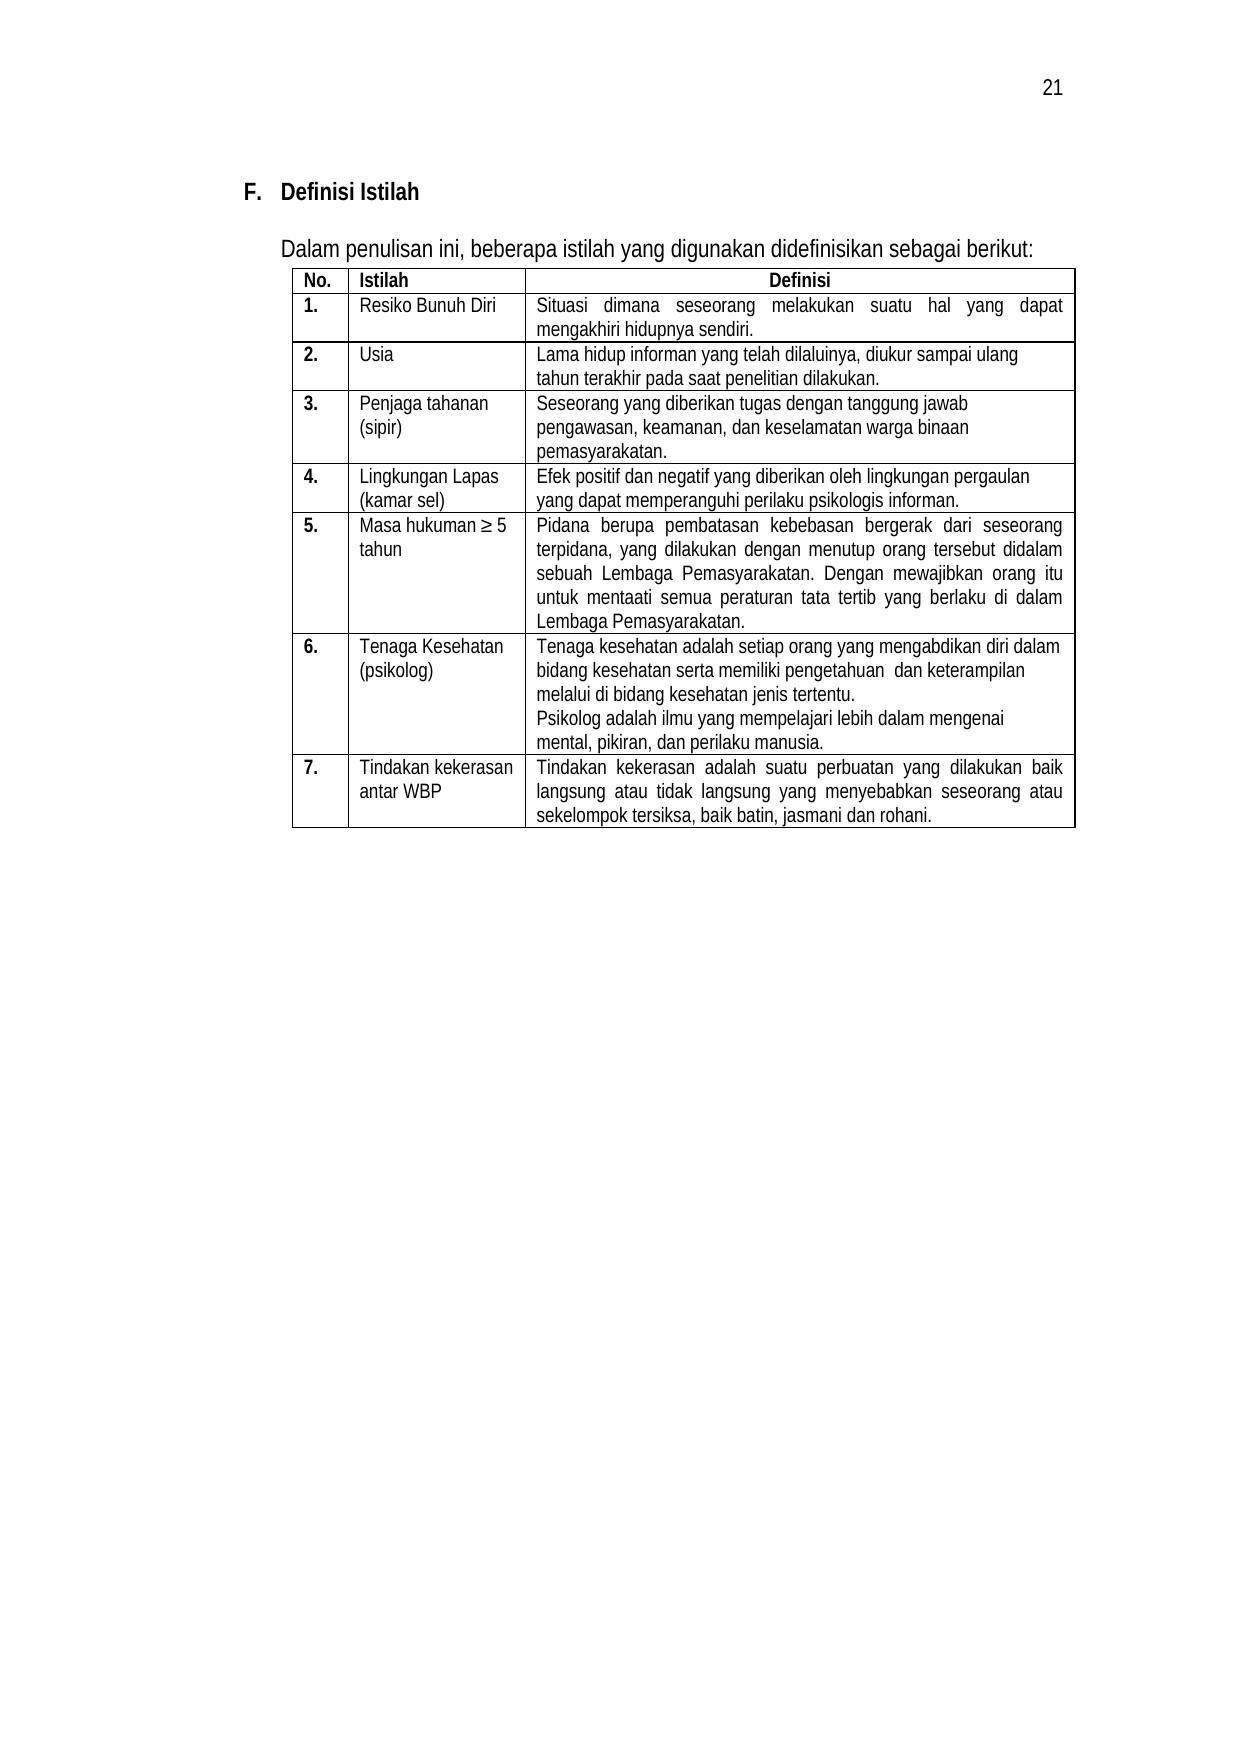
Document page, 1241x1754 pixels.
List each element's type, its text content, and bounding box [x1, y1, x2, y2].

table_cell Seseorang yang diberikan tugas dengan tanggung jawab pengawasan, keamanan, dan keselamatan warga binaan pemasyarakatan. [526, 391, 1074, 463]
table_cell Tenaga Kesehatan (psikolog) [349, 634, 525, 754]
table_cell Lingkungan Lapas (kamar sel) [349, 464, 525, 512]
table_header No. [293, 269, 348, 292]
table_header Definisi [526, 269, 1074, 292]
table_cell Situasi dimana seseorang melakukan suatu hal yang dapat mengakhiri hidupnya sendiri. [526, 294, 1074, 341]
table_cell 4. [293, 464, 348, 512]
table_cell Masa hukuman ≥ 5 tahun [349, 513, 525, 633]
table_cell Tenaga kesehatan adalah setiap orang yang mengabdikan diri dalam bidang kesehatan serta memiliki pengetahuan dan keterampilan melalui di bidang kesehatan jenis tertentu. Psikolog adalah ilmu yang mempelajari lebih dalam mengenai mental, pikiran, dan perilaku manusia. [526, 634, 1074, 754]
table_cell Tindakan kekerasan antar WBP [349, 755, 525, 827]
table_cell Pidana berupa pembatasan kebebasan bergerak dari seseorang terpidana, yang dilakukan dengan menutup orang tersebut didalam sebuah Lembaga Pemasyarakatan. Dengan mewajibkan orang itu untuk mentaati semua peraturan tata tertib yang berlaku di dalam Lembaga Pemasyarakatan. [526, 513, 1074, 633]
table_cell Lama hidup informan yang telah dilaluinya, diukur sampai ulang tahun terakhir pada saat penelitian dilakukan. [526, 343, 1074, 390]
table_cell 7. [293, 755, 348, 827]
table_cell 1. [293, 294, 348, 341]
subtitle Definisi Istilah [243, 177, 1063, 206]
table_cell Usia [349, 343, 525, 390]
table_cell 6. [293, 634, 348, 754]
table_cell 3. [293, 391, 348, 463]
table_cell 5. [293, 513, 348, 633]
text Dalam penulisan ini, beberapa istilah yang digunakan didefinisikan sebagai berikut: [236, 234, 1063, 263]
table_cell 2. [293, 343, 348, 390]
table_cell Penjaga tahanan (sipir) [349, 391, 525, 463]
table_cell Efek positif dan negatif yang diberikan oleh lingkungan pergaulan yang dapat memperanguhi perilaku psikologis informan. [526, 464, 1074, 512]
table_header Istilah [349, 269, 525, 292]
table_cell Resiko Bunuh Diri [349, 294, 525, 341]
table_cell Tindakan kekerasan adalah suatu perbuatan yang dilakukan baik langsung atau tidak langsung yang menyebabkan seseorang atau sekelompok tersiksa, baik batin, jasmani dan rohani. [526, 755, 1074, 827]
